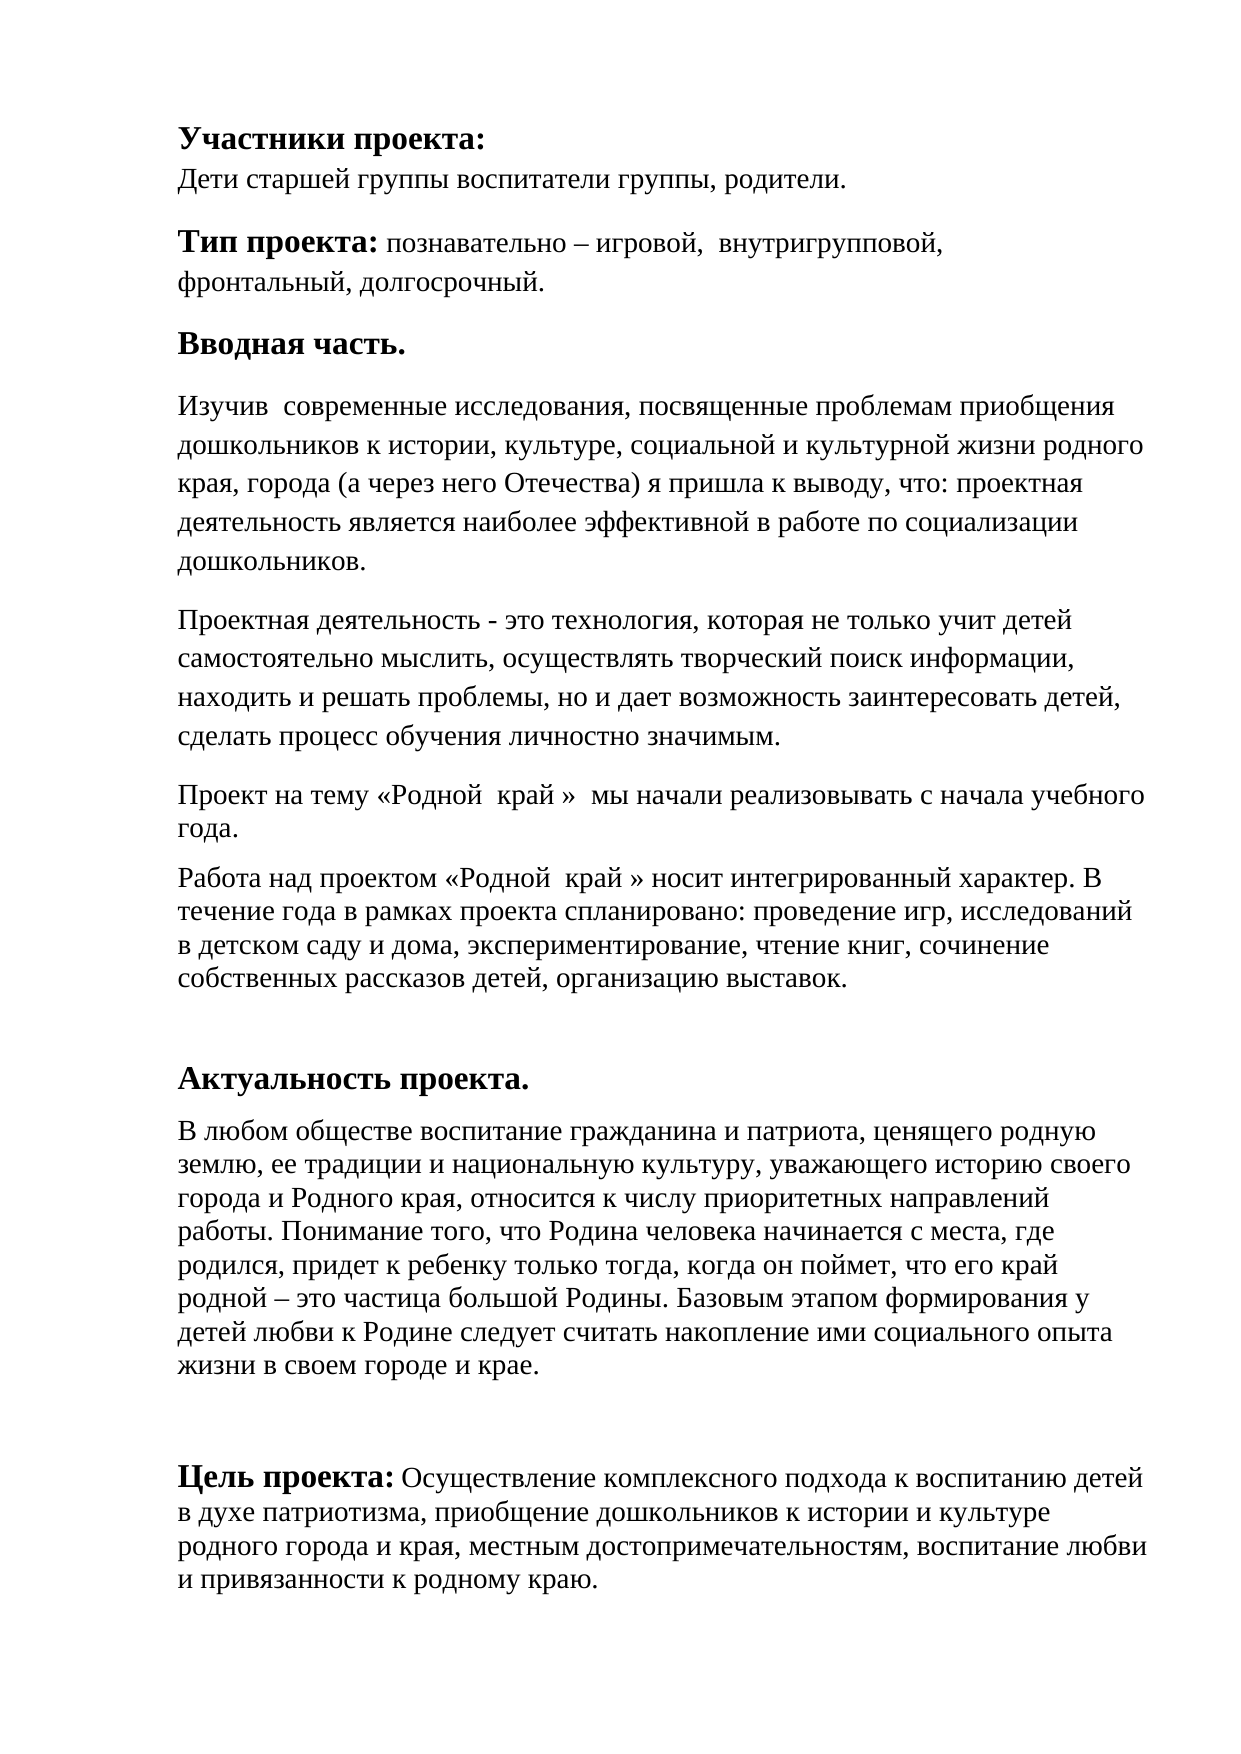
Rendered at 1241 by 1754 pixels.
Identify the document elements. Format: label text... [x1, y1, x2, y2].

text Проект на тему «Родной край » мы начали реализовывать с начала учебного года. [177, 777, 1152, 844]
text Цель проекта: Осуществление комплексного подхода к воспитанию детей в духе патриотизма, приобщение дошкольников к истории и культуре родного города и края, местным достопримечательностям, воспитание любви и привязанности к родному краю. [177, 1456, 1152, 1595]
text Тип проекта: познавательно – игровой, внутригрупповой, фронтальный, долгосрочный. [177, 221, 1152, 298]
text Актуальность проекта. [177, 1059, 1152, 1097]
text Участники проекта: Дети старшей группы воспитатели группы, родители. [177, 118, 1152, 195]
text Проектная деятельность - это технология, которая не только учит детей самостоятельно мыслить, осуществлять творческий поиск информации, находить и решать проблемы, но и дает возможность заинтересовать детей, сделать процесс обучения личностно значимым. [177, 602, 1152, 751]
text Работа над проектом «Родной край » носит интегрированный характер. В течение года в рамках проекта спланировано: проведение игр, исследований в детском саду и дома, экспериментирование, чтение книг, сочинение собственных рассказов детей, организацию выставок. [177, 860, 1152, 994]
text Вводная часть. [177, 323, 1152, 362]
text Изучив современные исследования, посвященные проблемам приобщения дошкольников к истории, культуре, социальной и культурной жизни родного края, города (а через него Отечества) я пришла к выводу, что: проектная деятельность является наиболее эффективной в работе по социализации дошкольников. [177, 388, 1152, 576]
text В любом обществе воспитание гражданина и патриота, ценящего родную землю, ее традиции и национальную культуру, уважающего историю своего города и Родного края, относится к числу приоритетных направлений работы. Понимание того, что Родина человека начинается с места, где родился, придет к ребенку только тогда, когда он поймет, что его край родной – это частица большой Родины. Базовым этапом формирования у детей любви к Родине следует считать накопление ими социального опыта жизни в своем городе и крае. [177, 1113, 1152, 1381]
